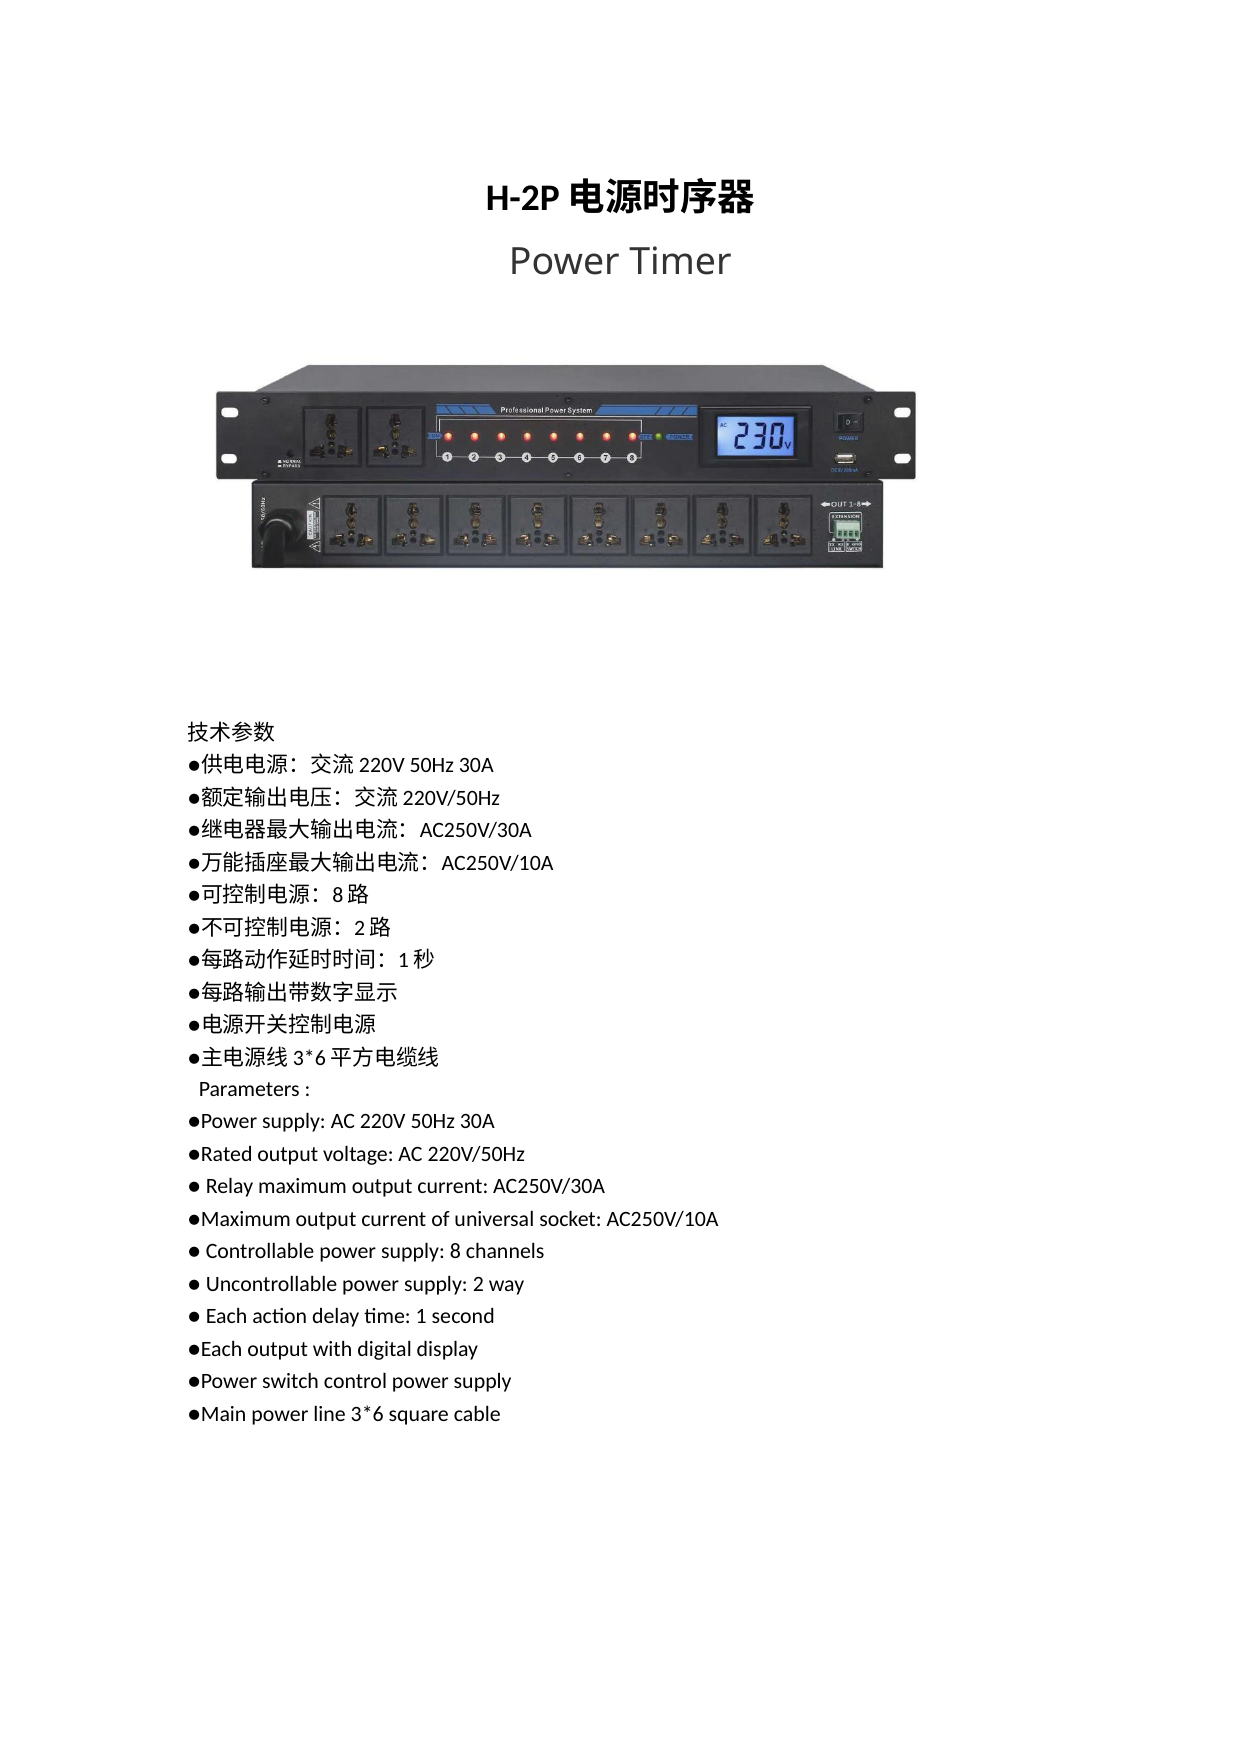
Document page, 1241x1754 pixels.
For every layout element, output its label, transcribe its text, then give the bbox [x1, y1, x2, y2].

text ● Each action delay time: 1 second [187, 1299, 1053, 1332]
text ●电源开关控制电源 [187, 1007, 1053, 1039]
picture [187, 292, 950, 622]
text ●可控制电源：8路 [187, 877, 1053, 909]
text ●继电器最大输出电流：AC250V/30A [187, 812, 1053, 844]
text ●Power supply: AC 220V 50Hz 30A [187, 1104, 1053, 1137]
text ●Each output with digital display [187, 1332, 1053, 1364]
text ●额定输出电压：交流 220V/50Hz [187, 779, 1053, 812]
text ●每路动作延时时间：1秒 [187, 942, 1053, 974]
text H-2P电源时序器 [187, 162, 1053, 227]
text ● Relay maximum output current: AC250V/30A [187, 1169, 1053, 1202]
text ●Main power line 3*6 square cable [187, 1397, 1053, 1429]
text ● Uncontrollable power supply: 2 way [187, 1267, 1053, 1299]
text Power Timer [187, 227, 1053, 292]
text ●Maximum output current of universal socket: AC250V/10A [187, 1202, 1053, 1234]
text ●每路输出带数字显示 [187, 974, 1053, 1007]
text Parameters : [187, 1072, 1053, 1104]
text ●万能插座最大输出电流：AC250V/10A [187, 844, 1053, 877]
text ●Rated output voltage: AC 220V/50Hz [187, 1137, 1053, 1169]
text ●主电源线3*6平方电缆线 [187, 1039, 1053, 1072]
text ●不可控制电源：2路 [187, 909, 1053, 942]
text 技术参数 [187, 714, 1053, 747]
text ●Power switch control power supply [187, 1364, 1053, 1397]
text ●供电电源：交流 220V 50Hz 30A [187, 747, 1053, 779]
text ● Controllable power supply: 8 channels [187, 1234, 1053, 1267]
